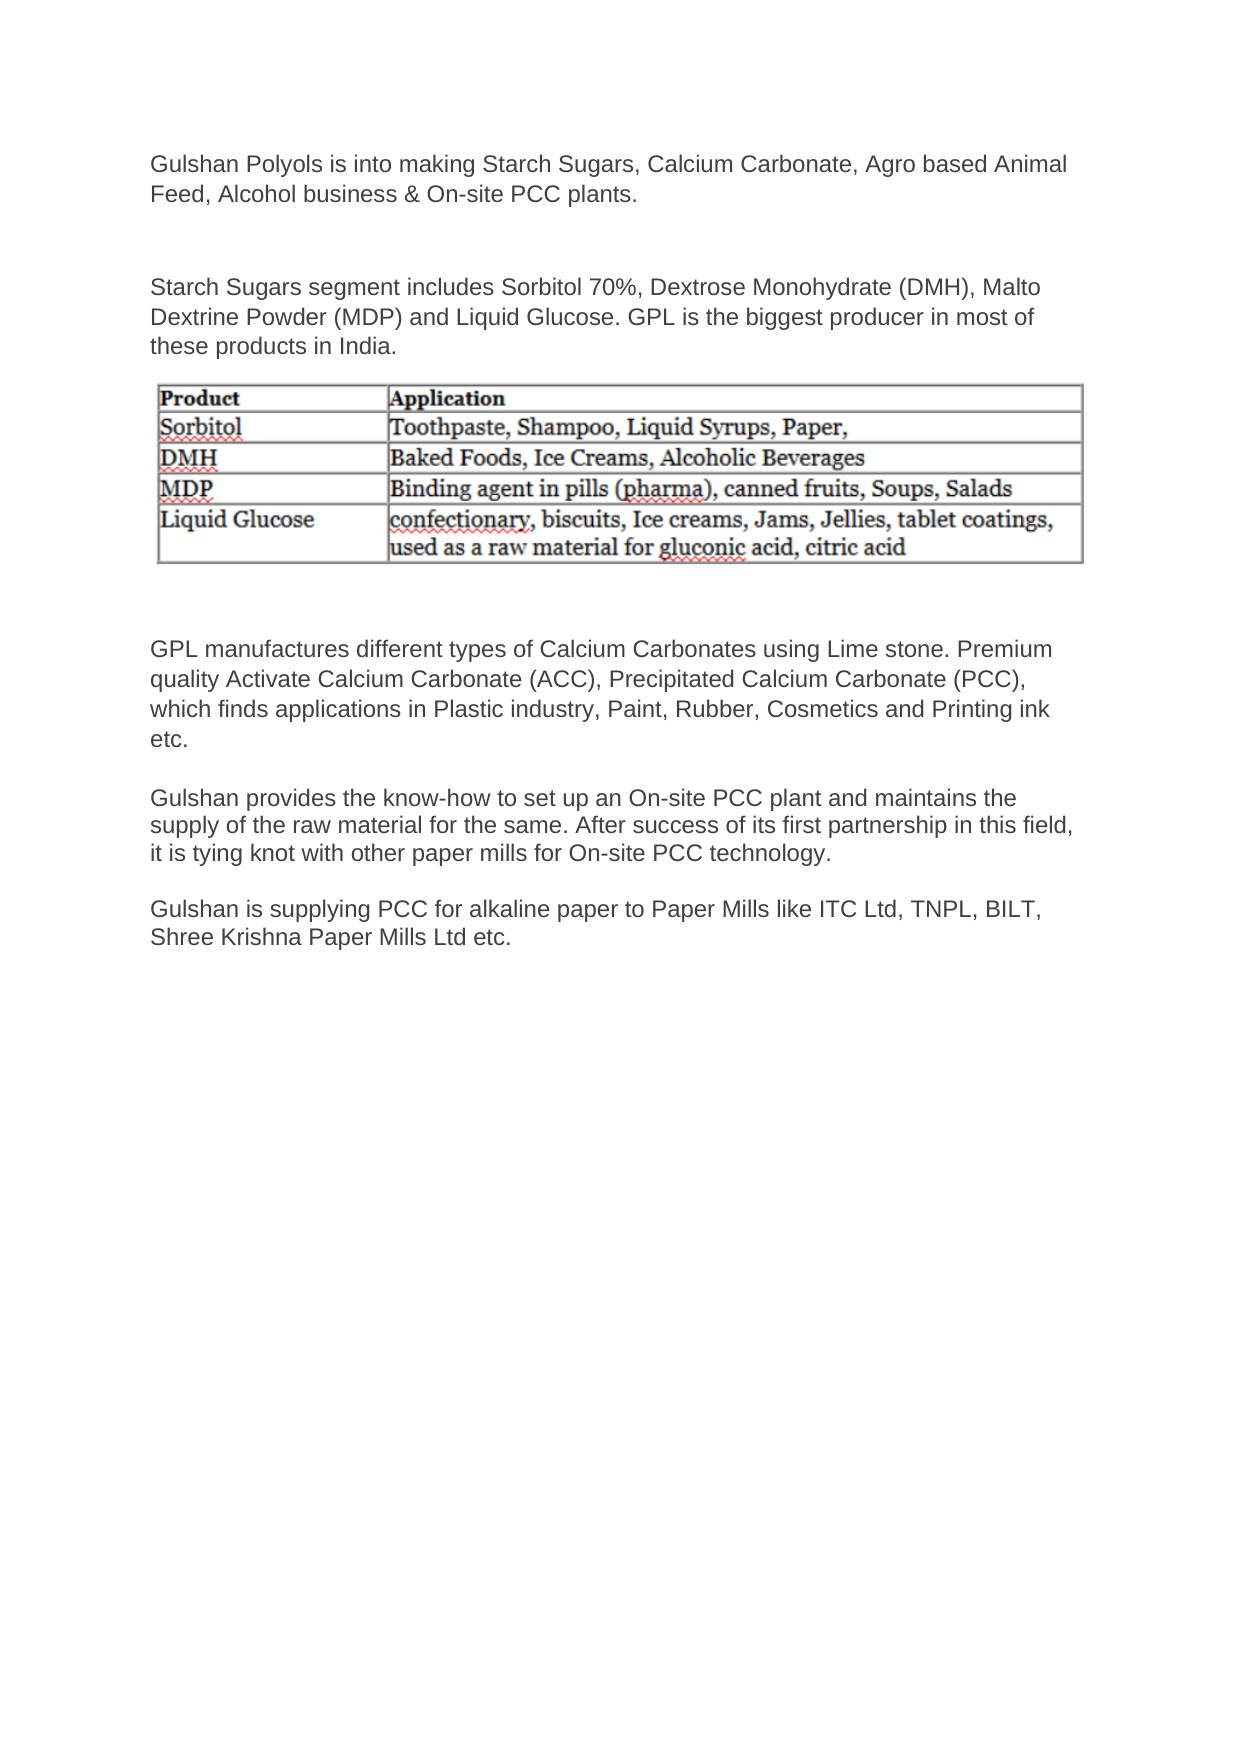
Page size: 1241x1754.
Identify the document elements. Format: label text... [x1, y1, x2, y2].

text Gulshan is supplying PCC for alkaline paper to Paper Mills like ITC Ltd, TNPL, BILT, Shree Krishna Paper Mills Ltd etc. [150, 895, 1090, 951]
text Gulshan Polyols is into making Starch Sugars, Calcium Carbonate, Agro based Animal Feed, Alcohol business & On-site PCC plants. [150, 150, 1090, 207]
picture [150, 378, 1091, 570]
text Gulshan provides the know-how to set up an On-site PCC plant and maintains the supply of the raw material for the same. After success of its first partnership in this field, it is tying knot with other paper mills for On-site PCC technology. [150, 783, 1090, 866]
text Starch Sugars segment includes Sorbitol 70%, Dextrose Monohydrate (DMH), Malto Dextrine Powder (MDP) and Liquid Glucose. GPL is the biggest producer in most of these products in India. [150, 273, 1090, 360]
text GPL manufactures different types of Calcium Carbonates using Lime stone. Premium quality Activate Calcium Carbonate (ACC), Precipitated Calcium Carbonate (PCC), which finds applications in Plastic industry, Paint, Rubber, Cosmetics and Printing ink etc. [150, 635, 1090, 752]
